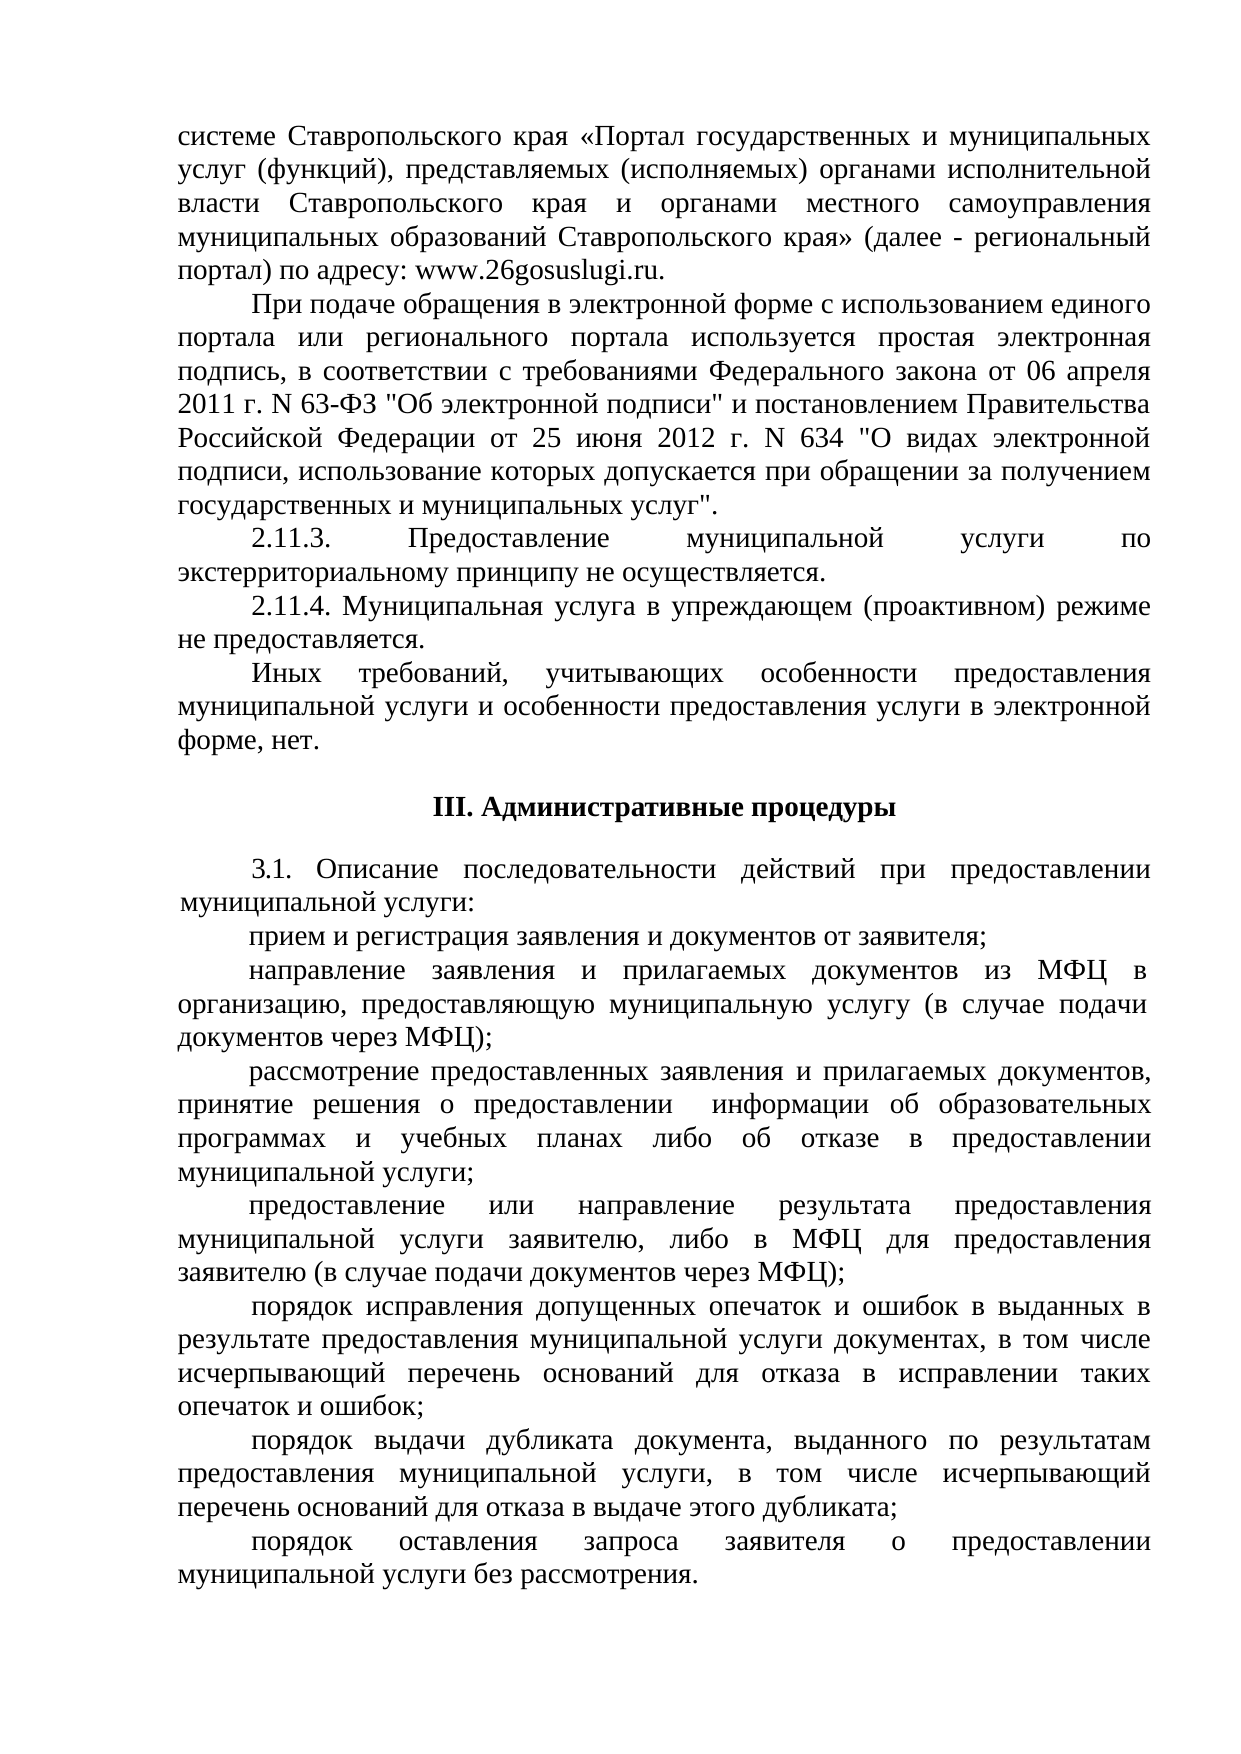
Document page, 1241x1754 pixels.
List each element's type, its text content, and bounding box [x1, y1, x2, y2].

title III. Административные процедуры [177, 789, 1152, 822]
text 2.11.3. Предоставление муниципальной услуги по экстерриториальному принципу не осуществляется. [177, 521, 1152, 588]
text рассмотрение предоставленных заявления и прилагаемых документов, принятие решения о предоставлении информации об образовательных программах и учебных планах либо об отказе в предоставлении муниципальной услуги; [177, 1053, 1152, 1187]
text направление заявления и прилагаемых документов из МФЦ в организацию, предоставляющую муниципальную услугу (в случае подачи документов через МФЦ); [177, 952, 1148, 1053]
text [177, 118, 1152, 286]
text предоставление или направление результата предоставления муниципальной услуги заявителю, либо в МФЦ для предоставления заявителю (в случае подачи документов через МФЦ); [177, 1187, 1152, 1288]
text 2.11.4. Муниципальная услуга в упреждающем (проактивном) режиме не предоставляется. [177, 588, 1152, 655]
text При подаче обращения в электронной форме с использованием единого портала или регионального портала используется простая электронная подпись, в соответствии с требованиями Федерального закона от 06 апреля 2011 г. N 63-ФЗ "Об электронной подписи" и постановлением Правительства Российской Федерации от 25 июня 2012 г. N 634 "О видах электронной подписи, использование которых допускается при обращении за получением государственных и муниципальных услуг". [177, 286, 1152, 521]
text порядок исправления допущенных опечаток и ошибок в выданных в результате предоставления муниципальной услуги документах, в том числе исчерпывающий перечень оснований для отказа в исправлении таких опечаток и ошибок; [177, 1288, 1152, 1422]
text 3.1. Описание последовательности действий при предоставлении муниципальной услуги: [180, 851, 1152, 918]
text прием и регистрация заявления и документов от заявителя; [177, 919, 1152, 952]
text порядок выдачи дубликата документа, выданного по результатам предоставления муниципальной услуги, в том числе исчерпывающий перечень оснований для отказа в выдаче этого дубликата; [177, 1422, 1152, 1523]
text Иных требований, учитывающих особенности предоставления муниципальной услуги и особенности предоставления услуги в электронной форме, нет. [177, 655, 1152, 755]
text порядок оставления запроса заявителя о предоставлении муниципальной услуги без рассмотрения. [177, 1523, 1152, 1590]
